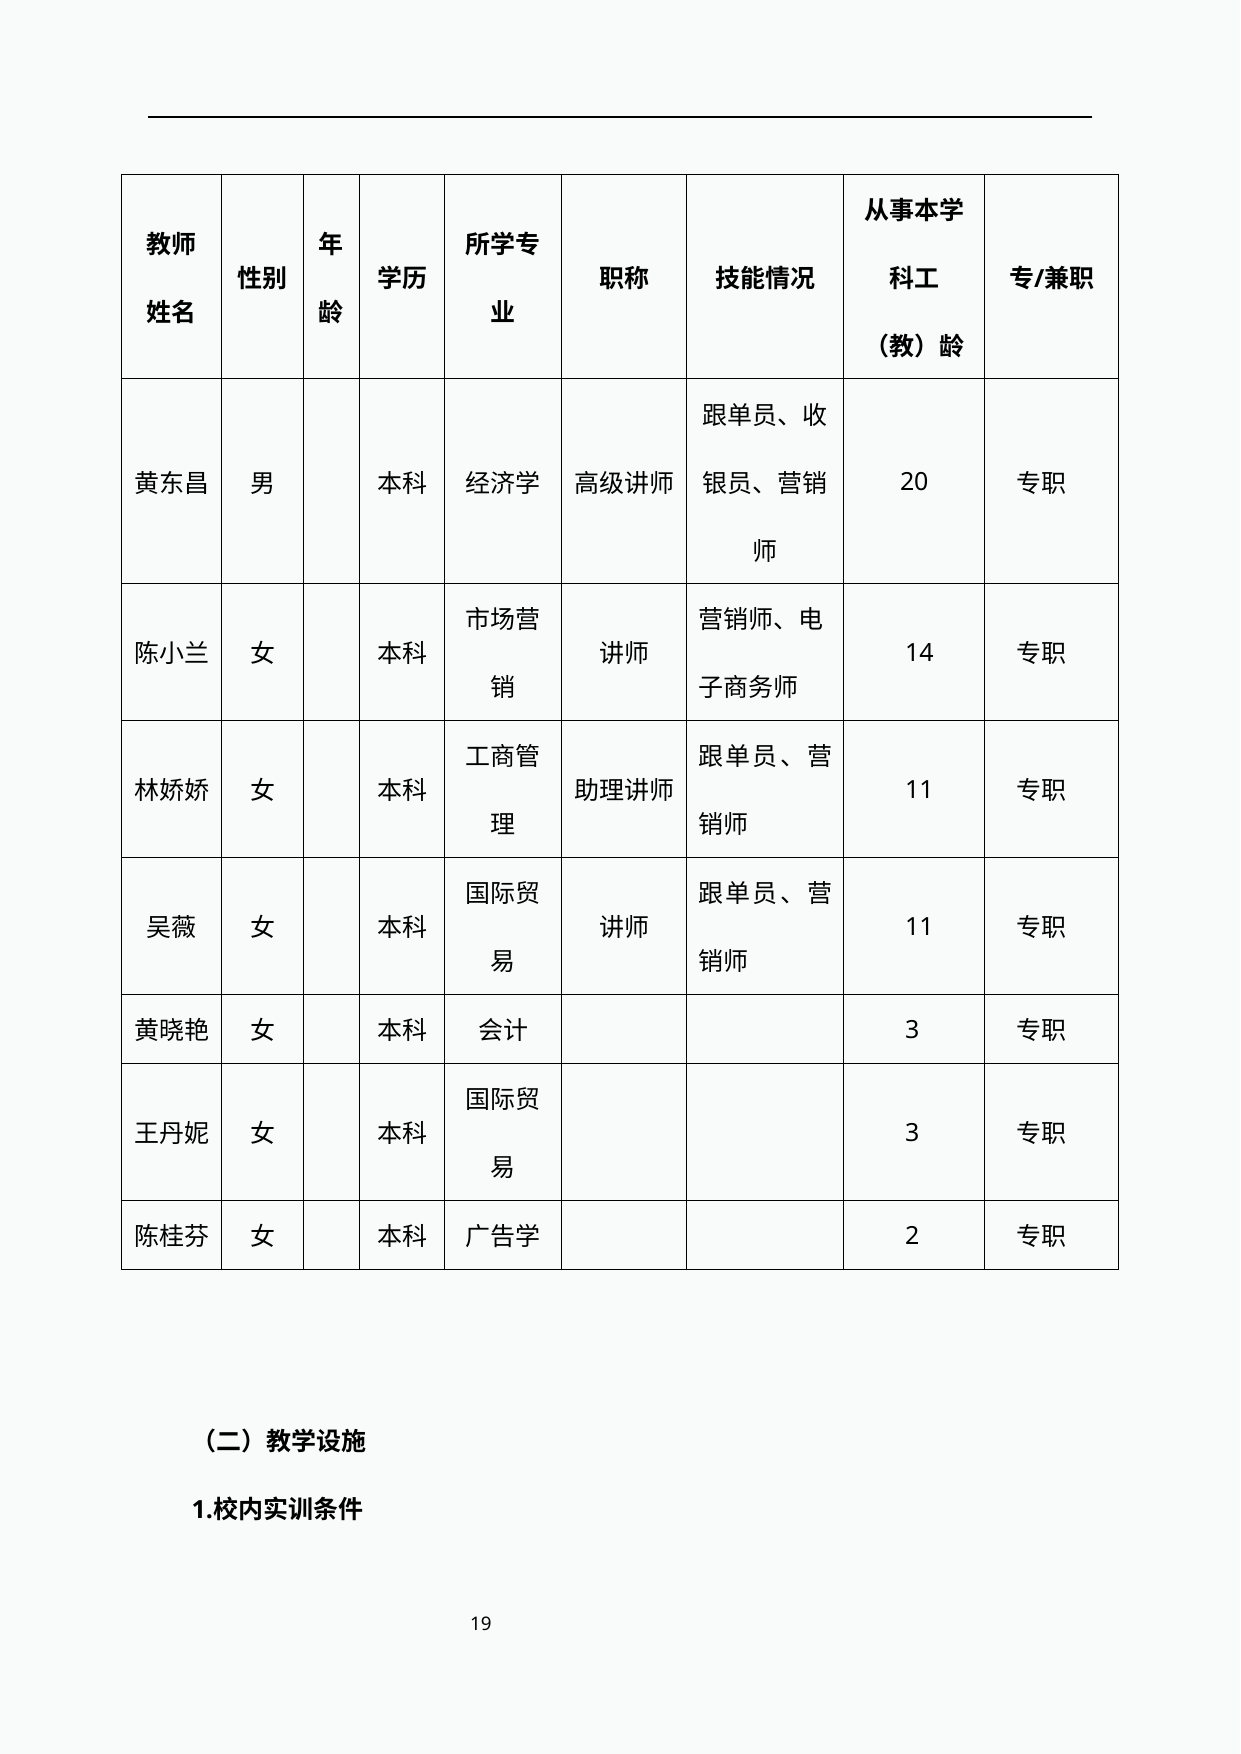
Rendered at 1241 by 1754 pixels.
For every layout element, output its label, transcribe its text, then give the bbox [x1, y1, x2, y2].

table_header 教师 姓名 [122, 175, 221, 378]
table_cell 跟单员、营销师 [687, 858, 843, 994]
table_header 学历 [360, 175, 444, 378]
table_cell 女 [222, 858, 303, 994]
table_cell 男 [222, 379, 303, 583]
table_cell 20 [844, 379, 984, 583]
table_cell [562, 1201, 686, 1268]
table_cell 3 [844, 995, 984, 1063]
table_cell [562, 995, 686, 1063]
table_cell 本科 [360, 721, 444, 857]
table_cell [304, 379, 359, 583]
table_cell 专职 [985, 721, 1118, 857]
table_cell 跟单员、收银员、营销师 [687, 379, 843, 583]
table_cell 本科 [360, 1201, 444, 1268]
table_header 专/兼职 [985, 175, 1118, 378]
table_cell 助理讲师 [562, 721, 686, 857]
table_cell [304, 1064, 359, 1199]
table_cell 女 [222, 1201, 303, 1268]
table_cell 国际贸易 [445, 858, 561, 994]
table_cell 营销师、电子商务师 [687, 584, 843, 720]
table_header 所学专业 [445, 175, 561, 378]
text （二）教学设施 [148, 1405, 1092, 1473]
table_cell [304, 721, 359, 857]
table_cell 黄晓艳 [122, 995, 221, 1063]
table_cell 女 [222, 995, 303, 1063]
table_cell 3 [844, 1064, 984, 1199]
table_header 职称 [562, 175, 686, 378]
table_cell 市场营销 [445, 584, 561, 720]
table_cell 讲师 [562, 584, 686, 720]
table_cell 广告学 [445, 1201, 561, 1268]
table_cell 11 [844, 721, 984, 857]
table_cell [687, 995, 843, 1063]
table_cell [562, 1064, 686, 1199]
table_cell 女 [222, 1064, 303, 1199]
table_cell 本科 [360, 858, 444, 994]
table_cell [304, 858, 359, 994]
table_cell 讲师 [562, 858, 686, 994]
table_cell 本科 [360, 584, 444, 720]
table_cell 陈桂芬 [122, 1201, 221, 1268]
table_cell [687, 1201, 843, 1268]
table_cell 高级讲师 [562, 379, 686, 583]
table_cell 2 [844, 1201, 984, 1268]
table_cell 会计 [445, 995, 561, 1063]
table_header 从事本学科工（教）龄 [844, 175, 984, 378]
table_cell 跟单员、营销师 [687, 721, 843, 857]
table_cell 陈小兰 [122, 584, 221, 720]
table_cell 黄东昌 [122, 379, 221, 583]
table_cell 11 [844, 858, 984, 994]
table_cell 本科 [360, 379, 444, 583]
table_cell 吴薇 [122, 858, 221, 994]
table_cell [687, 1064, 843, 1199]
table_cell 专职 [985, 995, 1118, 1063]
table_cell 专职 [985, 379, 1118, 583]
text 1.校内实训条件 [148, 1473, 1092, 1541]
table_header 年龄 [304, 175, 359, 378]
table_cell 女 [222, 584, 303, 720]
table_cell [304, 995, 359, 1063]
table_header 技能情况 [687, 175, 843, 378]
table_cell 专职 [985, 858, 1118, 994]
table_cell 工商管理 [445, 721, 561, 857]
table_cell 国际贸易 [445, 1064, 561, 1199]
table_cell 女 [222, 721, 303, 857]
table_cell 王丹妮 [122, 1064, 221, 1199]
table_cell [304, 1201, 359, 1268]
table_cell 本科 [360, 1064, 444, 1199]
table_cell 14 [844, 584, 984, 720]
table_cell 经济学 [445, 379, 561, 583]
table_cell 专职 [985, 1201, 1118, 1268]
table_cell 专职 [985, 584, 1118, 720]
table_header 性别 [222, 175, 303, 378]
table_cell [304, 584, 359, 720]
table_cell 专职 [985, 1064, 1118, 1199]
table_cell 林娇娇 [122, 721, 221, 857]
table_cell 本科 [360, 995, 444, 1063]
